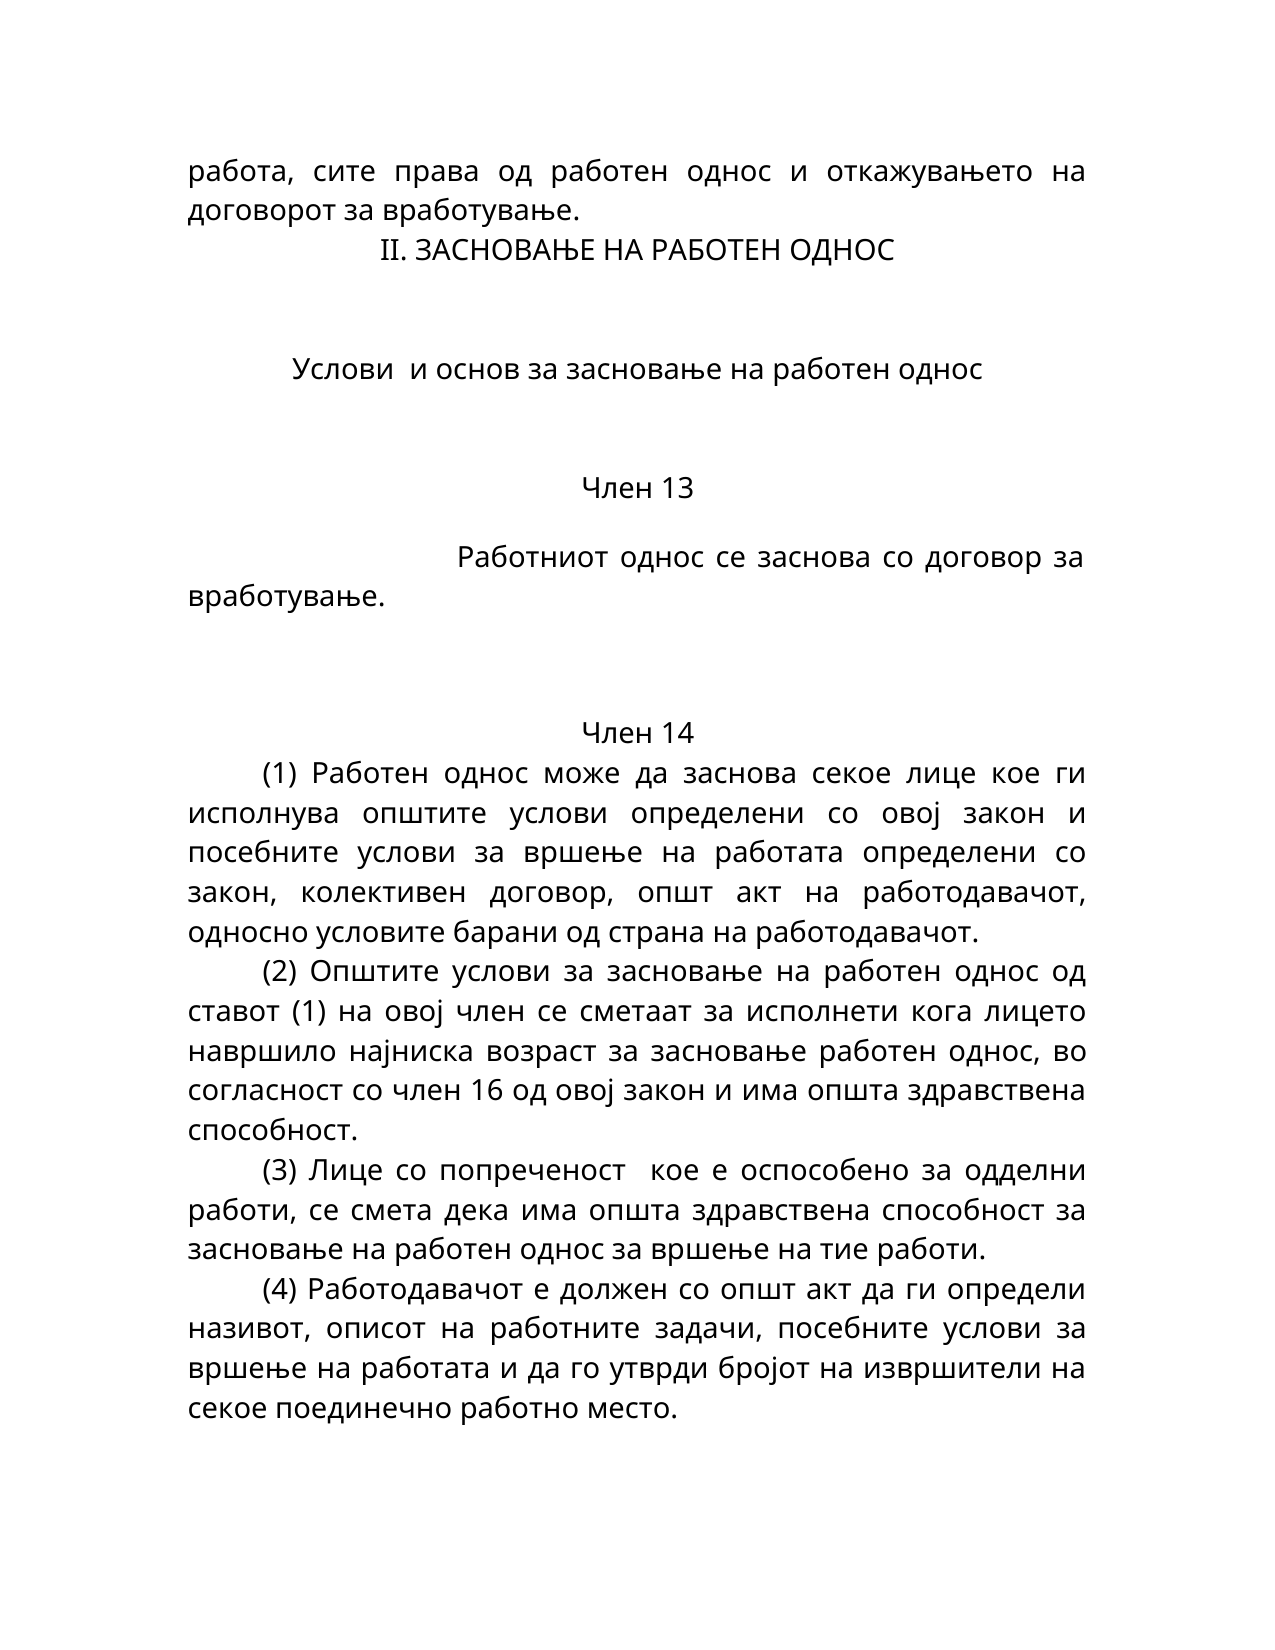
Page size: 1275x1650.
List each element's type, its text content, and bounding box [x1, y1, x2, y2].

text Работниот однос се заснова со договор за вработување. [187, 536, 1087, 615]
text II. ЗАСНОВАЊЕ НА РАБОТЕН ОДНОС [187, 229, 1087, 269]
text (1) Работен однос може да заснова секое лице кое ги исполнува општите услови определени со овој закон и посебните услови за вршење на работата определени со закон, колективен договор, општ акт на работодавачот, односно условите барани од страна на работодавачот. [187, 752, 1087, 951]
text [187, 150, 1087, 229]
text (4) Работодавачот е должен со општ акт да ги определи називот, описот на работните задачи, посебните услови за вршење на работата и да го утврди бројот на извршители на секое поединечно работно место. [187, 1268, 1087, 1427]
text Услови и основ за засновање на работен однос [187, 348, 1087, 388]
text Член 13 [187, 467, 1087, 507]
text (2) Општите услови за засновање на работен однос од ставот (1) на овој член се сметаат за исполнети кога лицето навршило најниска возраст за засновање работен однос, во согласност со член 16 од овој закон и има општа здравствена способност. [187, 951, 1087, 1149]
text (3) Лице со попреченост кое е оспособено за одделни работи, се смета дека има општа здравствена способност за засновање на работен однос за вршење на тие работи. [187, 1149, 1087, 1268]
text Член 14 [187, 712, 1087, 752]
